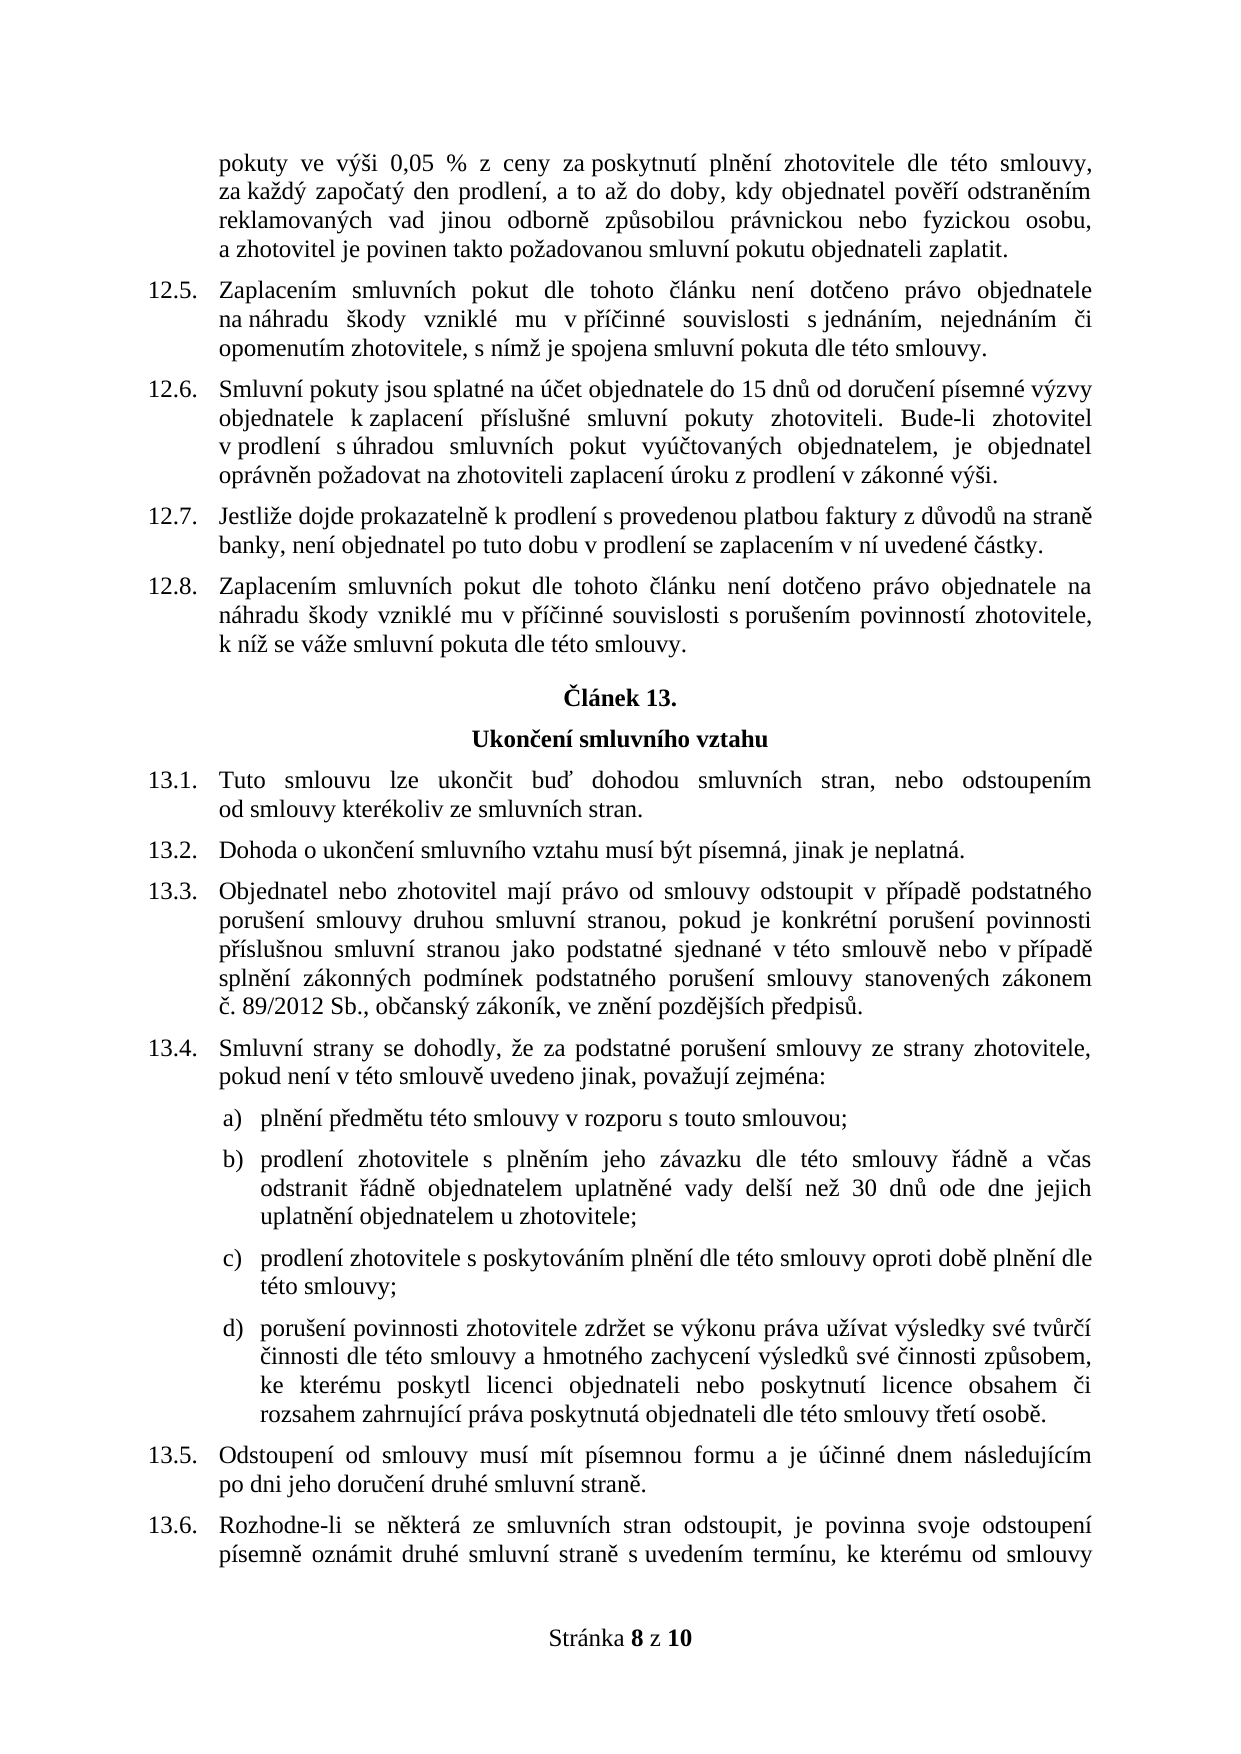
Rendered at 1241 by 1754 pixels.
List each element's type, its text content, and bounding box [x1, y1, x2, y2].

text 13.5. Odstoupení od smlouvy musí mít písemnou formu a je účinné dnem následujícím po dni jeho doručení druhé smluvní straně. [148, 1440, 1093, 1498]
text 13.4. Smluvní strany se dohodly, že za podstatné porušení smlouvy ze strany zhotovitele, pokud není v této smlouvě uvedeno jinak, považují zejména: [148, 1033, 1093, 1090]
text Článek 13. [148, 683, 1093, 711]
text 12.7. Jestliže dojde prokazatelně k prodlení s provedenou platbou faktury z důvodů na straně banky, není objednatel po tuto dobu v prodlení se zaplacením v ní uvedené částky. [148, 501, 1093, 559]
list prodlení zhotovitele s plněním jeho závazku dle této smlouvy řádně a včas odstranit řádně objednatelem uplatněné vady delší než 30 dnů ode dne jejich uplatnění objednatelem u zhotovitele; [223, 1144, 1093, 1230]
text 13.1. Tuto smlouvu lze ukončit buď dohodou smluvních stran, nebo odstoupením od smlouvy kterékoliv ze smluvních stran. [148, 765, 1093, 823]
text 13.3. Objednatel nebo zhotovitel mají právo od smlouvy odstoupit v případě podstatného porušení smlouvy druhou smluvní stranou, pokud je konkrétní porušení povinnosti příslušnou smluvní stranou jako podstatné sjednané v této smlouvě nebo v případě splnění zákonných podmínek podstatného porušení smlouvy stanovených zákonem č. 89/2012 Sb., občanský zákoník, ve znění pozdějších předpisů. [148, 876, 1093, 1020]
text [148, 148, 1093, 263]
text 12.6. Smluvní pokuty jsou splatné na účet objednatele do 15 dnů od doručení písemné výzvy objednatele k zaplacení příslušné smluvní pokuty zhotoviteli. Bude-li zhotovitel v prodlení s úhradou smluvních pokut vyúčtovaných objednatelem, je objednatel oprávněn požadovat na zhotoviteli zaplacení úroku z prodlení v zákonné výši. [148, 374, 1093, 489]
list porušení povinnosti zhotovitele zdržet se výkonu práva užívat výsledky své tvůrčí činnosti dle této smlouvy a hmotného zachycení výsledků své činnosti způsobem, ke kterému poskytl licenci objednateli nebo poskytnutí licence obsahem či rozsahem zahrnující práva poskytnutá objednateli dle této smlouvy třetí osobě. [223, 1313, 1093, 1428]
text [148, 1510, 1093, 1568]
text Ukončení smluvního vztahu [148, 724, 1093, 753]
text 12.8. Zaplacením smluvních pokut dle tohoto článku není dotčeno právo objednatele na náhradu škody vzniklé mu v příčinné souvislosti s porušením povinností zhotovitele, k níž se váže smluvní pokuta dle této smlouvy. [148, 571, 1093, 658]
text 12.5. Zaplacením smluvních pokut dle tohoto článku není dotčeno právo objednatele na náhradu škody vzniklé mu v příčinné souvislosti s jednáním, nejednáním či opomenutím zhotovitele, s nímž je spojena smluvní pokuta dle této smlouvy. [148, 275, 1093, 361]
list plnění předmětu této smlouvy v rozporu s touto smlouvou; [223, 1103, 1093, 1131]
text 13.2. Dohoda o ukončení smluvního vztahu musí být písemná, jinak je neplatná. [148, 835, 1093, 864]
list prodlení zhotovitele s poskytováním plnění dle této smlouvy oproti době plnění dle této smlouvy; [223, 1243, 1093, 1300]
